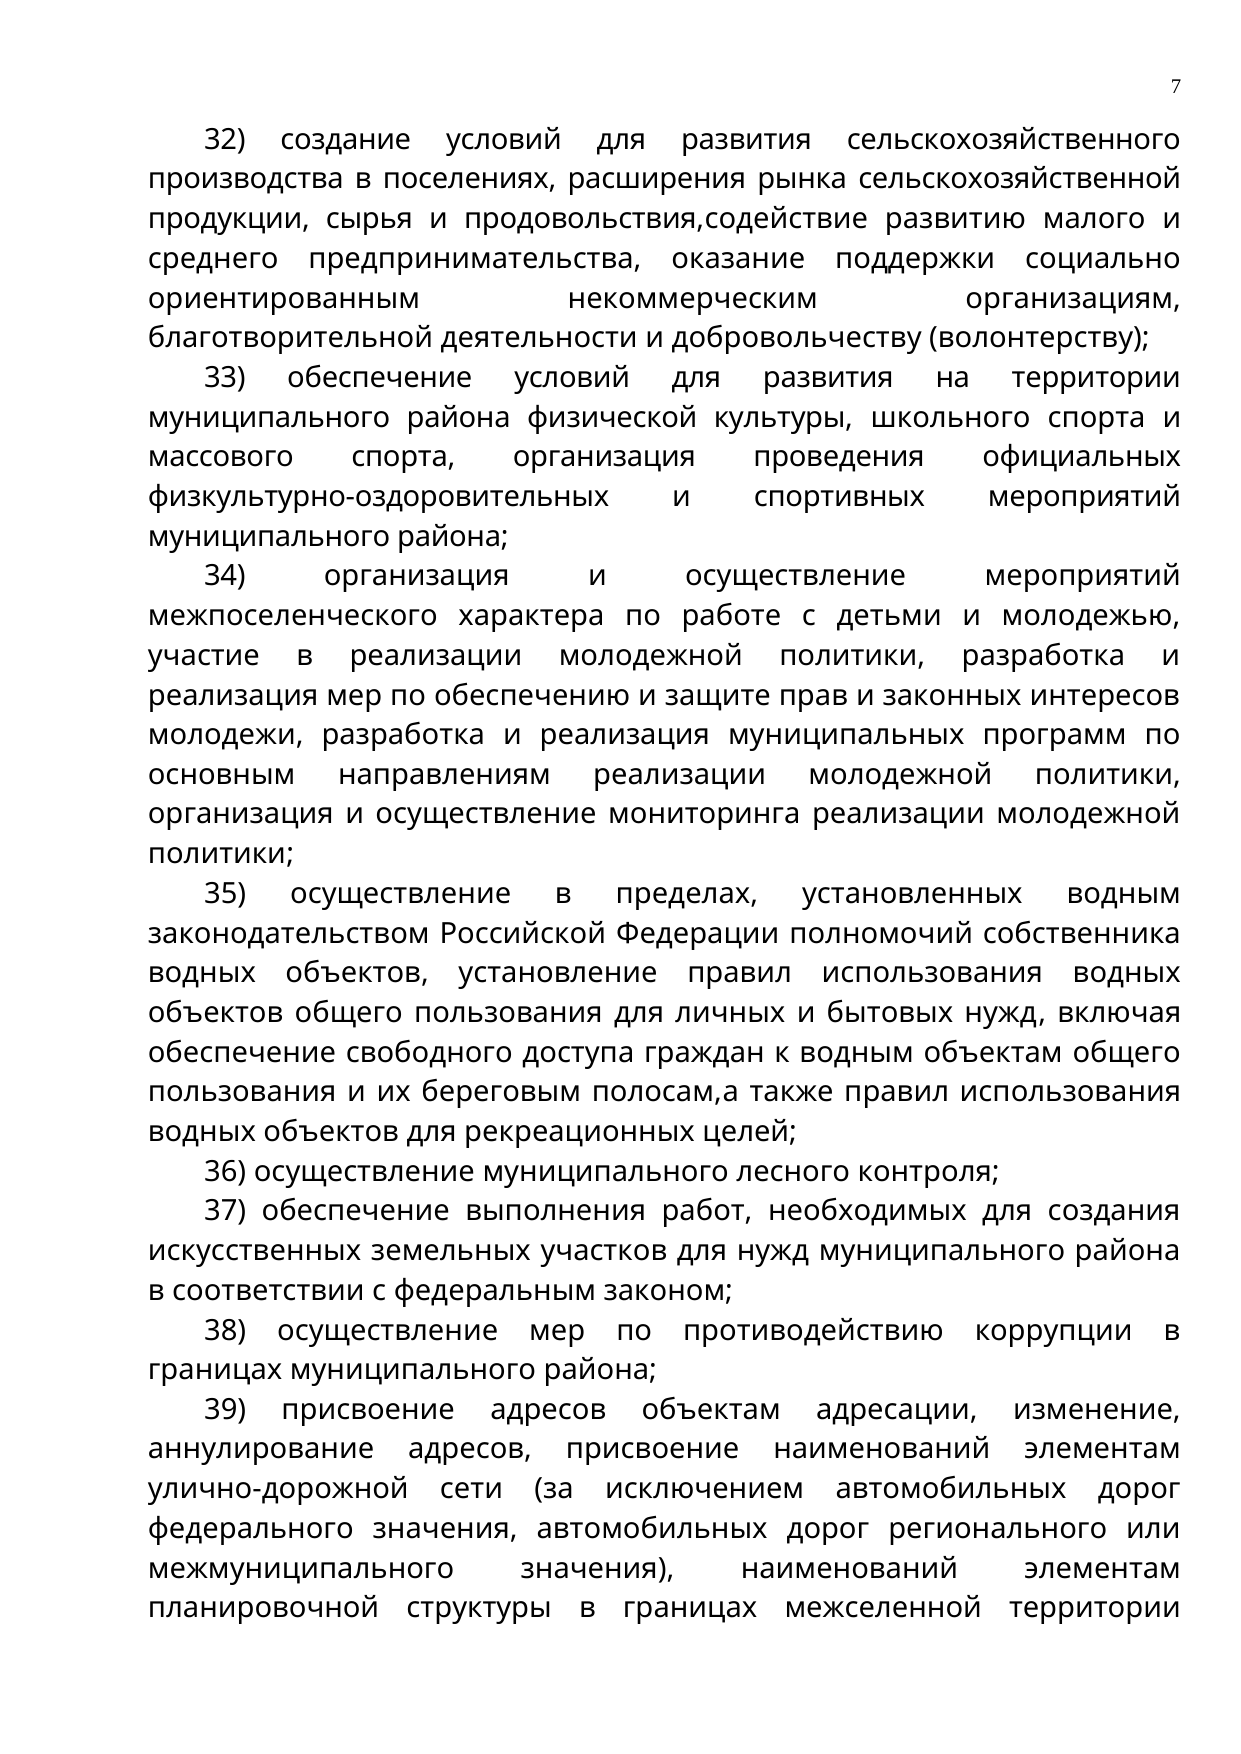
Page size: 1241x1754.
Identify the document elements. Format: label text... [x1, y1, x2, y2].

text 38) осуществление мер по противодействию коррупции в границах муниципального района; [148, 1309, 1181, 1388]
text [148, 1388, 1181, 1626]
text 34) организация и осуществление мероприятий межпоселенческого характера по работе с детьми и молодежью, участие в реализации молодежной политики, разработка и реализация мер по обеспечению и защите прав и законных интересов молодежи, разработка и реализация муниципальных программ по основным направлениям реализации молодежной политики, организация и осуществление мониторинга реализации молодежной политики; [148, 555, 1181, 872]
text 37) обеспечение выполнения работ, необходимых для создания искусственных земельных участков для нужд муниципального района в соответствии с федеральным законом; [148, 1190, 1181, 1309]
text 36) осуществление муниципального лесного контроля; [148, 1150, 1181, 1190]
text 32) создание условий для развития сельскохозяйственного производства в поселениях, расширения рынка сельскохозяйственной продукции, сырья и продовольствия,содействие развитию малого и среднего предпринимательства, оказание поддержки социально ориентированным некоммерческим организациям, благотворительной деятельности и добровольчеству (волонтерству); [148, 118, 1181, 356]
text 35) осуществление в пределах, установленных водным законодательством Российской Федерации полномочий собственника водных объектов, установление правил использования водных объектов общего пользования для личных и бытовых нужд, включая обеспечение свободного доступа граждан к водным объектам общего пользования и их береговым полосам,а также правил использования водных объектов для рекреационных целей; [148, 872, 1181, 1150]
text 33) обеспечение условий для развития на территории муниципального района физической культуры, школьного спорта и массового спорта, организация проведения официальных физкультурно-оздоровительных и спортивных мероприятий муниципального района; [148, 356, 1181, 555]
